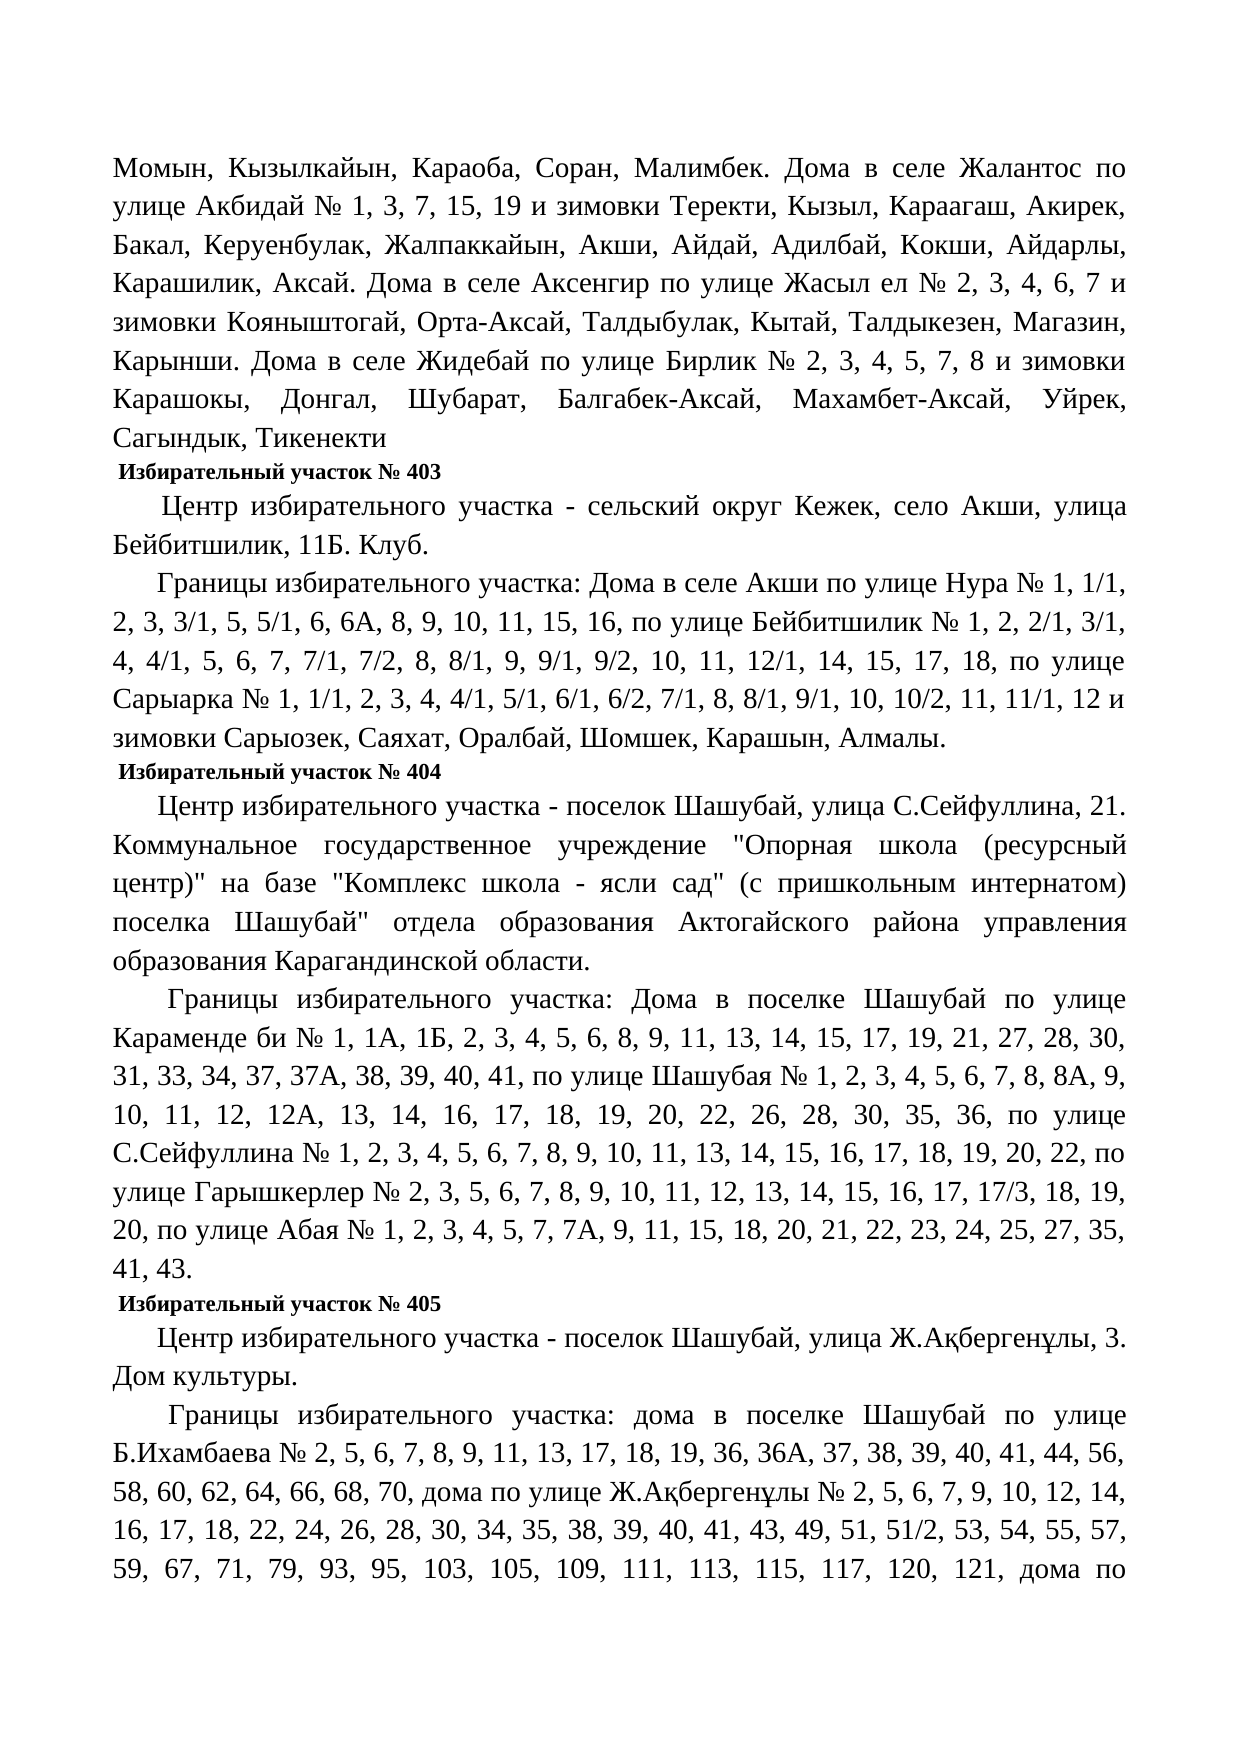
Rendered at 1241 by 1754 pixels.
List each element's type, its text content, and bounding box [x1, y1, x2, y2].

text Центр избирательного участка - поселок Шашубай, улица Ж.Ақбергенұлы, 3. Дом культуры. [112, 1320, 1128, 1392]
text Центр избирательного участка - поселок Шашубай, улица С.Сейфуллина, 21. Коммунальное государственное учреждение "Опорная школа (ресурсный центр)" на базе "Комплекс школа - ясли сад" (с пришкольным интернатом) поселка Шашубай" отдела образования Актогайского района управления образования Карагандинской области. [112, 788, 1128, 976]
text Избирательный участок № 405 [112, 1289, 1128, 1316]
text Границы избирательного участка: Дома в поселке Шашубай по улице Караменде би № 1, 1А, 1Б, 2, 3, 4, 5, 6, 8, 9, 11, 13, 14, 15, 17, 19, 21, 27, 28, 30, 31, 33, 34, 37, 37А, 38, 39, 40, 41, по улице Шашубая № 1, 2, 3, 4, 5, 6, 7, 8, 8А, 9, 10, 11, 12, 12А, 13, 14, 16, 17, 18, 19, 20, 22, 26, 28, 30, 35, 36, по улице С.Сейфуллина № 1, 2, 3, 4, 5, 6, 7, 8, 9, 10, 11, 13, 14, 15, 16, 17, 18, 19, 20, 22, по улице Гарышкерлер № 2, 3, 5, 6, 7, 8, 9, 10, 11, 12, 13, 14, 15, 16, 17, 17/3, 18, 19, 20, по улице Абая № 1, 2, 3, 4, 5, 7, 7А, 9, 11, 15, 18, 20, 21, 22, 23, 24, 25, 27, 35, 41, 43. [112, 981, 1128, 1284]
text Центр избирательного участка - сельский округ Кежек, село Акши, улица Бейбитшилик, 11Б. Клуб. [112, 488, 1128, 561]
text Избирательный участок № 403 [112, 458, 1128, 485]
text Границы избирательного участка: Дома в селе Акши по улице Нура № 1, 1/1, 2, 3, 3/1, 5, 5/1, 6, 6А, 8, 9, 10, 11, 15, 16, по улице Бейбитшилик № 1, 2, 2/1, 3/1, 4, 4/1, 5, 6, 7, 7/1, 7/2, 8, 8/1, 9, 9/1, 9/2, 10, 11, 12/1, 14, 15, 17, 18, по улице Сарыарка № 1, 1/1, 2, 3, 4, 4/1, 5/1, 6/1, 6/2, 7/1, 8, 8/1, 9/1, 10, 10/2, 11, 11/1, 12 и зимовки Сарыозек, Саяхат, Оралбай, Шомшек, Карашын, Алмалы. [112, 566, 1128, 753]
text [112, 1397, 1128, 1584]
text Избирательный участок № 404 [112, 758, 1128, 785]
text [112, 150, 1128, 453]
